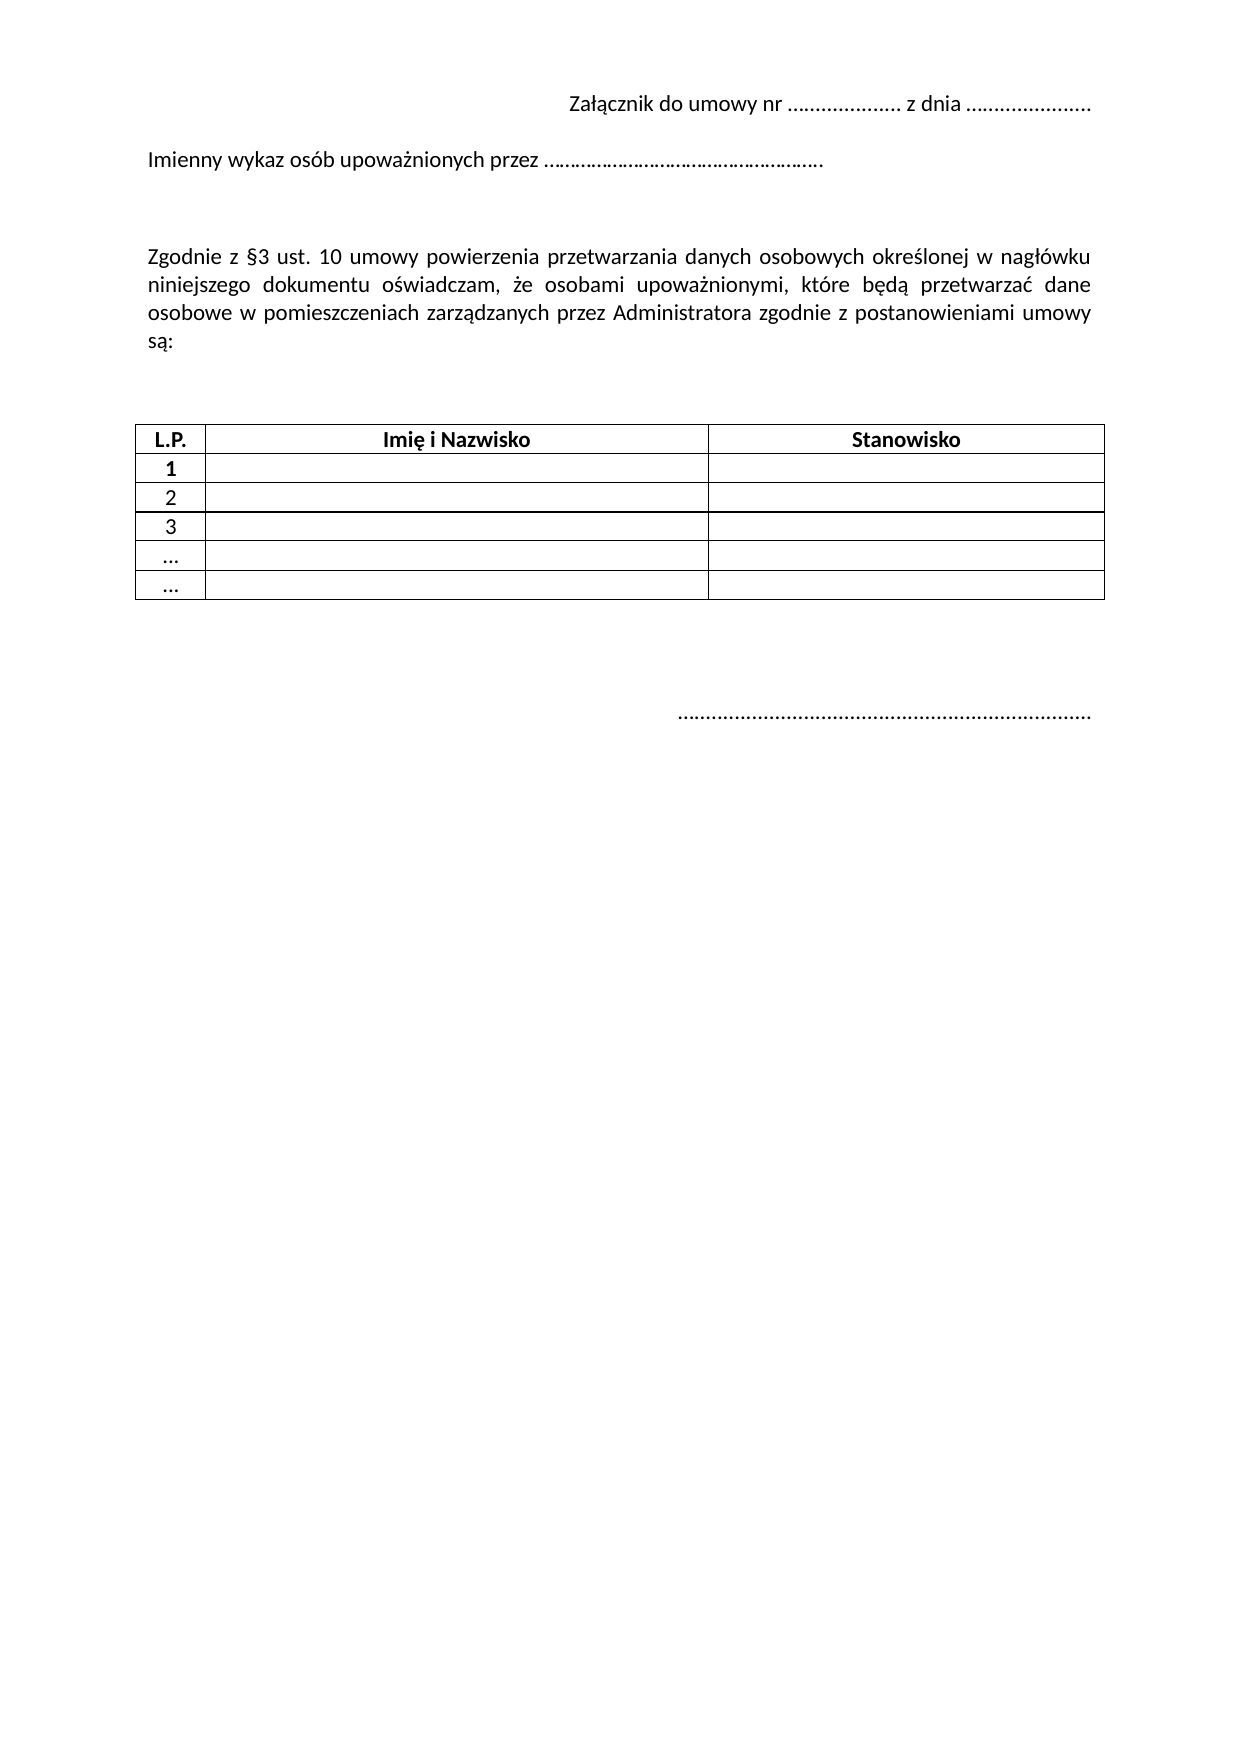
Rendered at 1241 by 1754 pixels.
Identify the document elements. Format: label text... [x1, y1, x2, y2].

table_cell 3 [136, 513, 205, 540]
table_cell [206, 483, 708, 511]
table_cell [709, 571, 1104, 598]
table_cell [206, 454, 708, 482]
table_cell 1 [136, 454, 205, 482]
text …..................................................................... [148, 697, 1092, 725]
table_cell 2 [136, 483, 205, 511]
table_cell [709, 454, 1104, 482]
table_cell ... [136, 541, 205, 569]
table_header Imię i Nazwisko [206, 425, 708, 453]
table_cell [709, 483, 1104, 511]
text Imienny wykaz osób upoważnionych przez …………………………………………….. [148, 145, 1092, 173]
table_cell [709, 541, 1104, 569]
table_cell [206, 571, 708, 598]
table_header Stanowisko [709, 425, 1104, 453]
table_cell [709, 513, 1104, 540]
table_cell ... [136, 571, 205, 598]
table_cell [206, 513, 708, 540]
table_header L.P. [136, 425, 205, 453]
text Zgodnie z §3 ust. 10 umowy powierzenia przetwarzania danych osobowych określonej w nagłówku niniejszego dokumentu oświadczam, że osobami upoważnionymi, które będą przetwarzać dane osobowe w pomieszczeniach zarządzanych przez Administratora zgodnie z postanowieniami umowy są: [148, 242, 1092, 354]
table_cell [206, 541, 708, 569]
text Załącznik do umowy nr …................. z dnia …................... [148, 89, 1092, 117]
